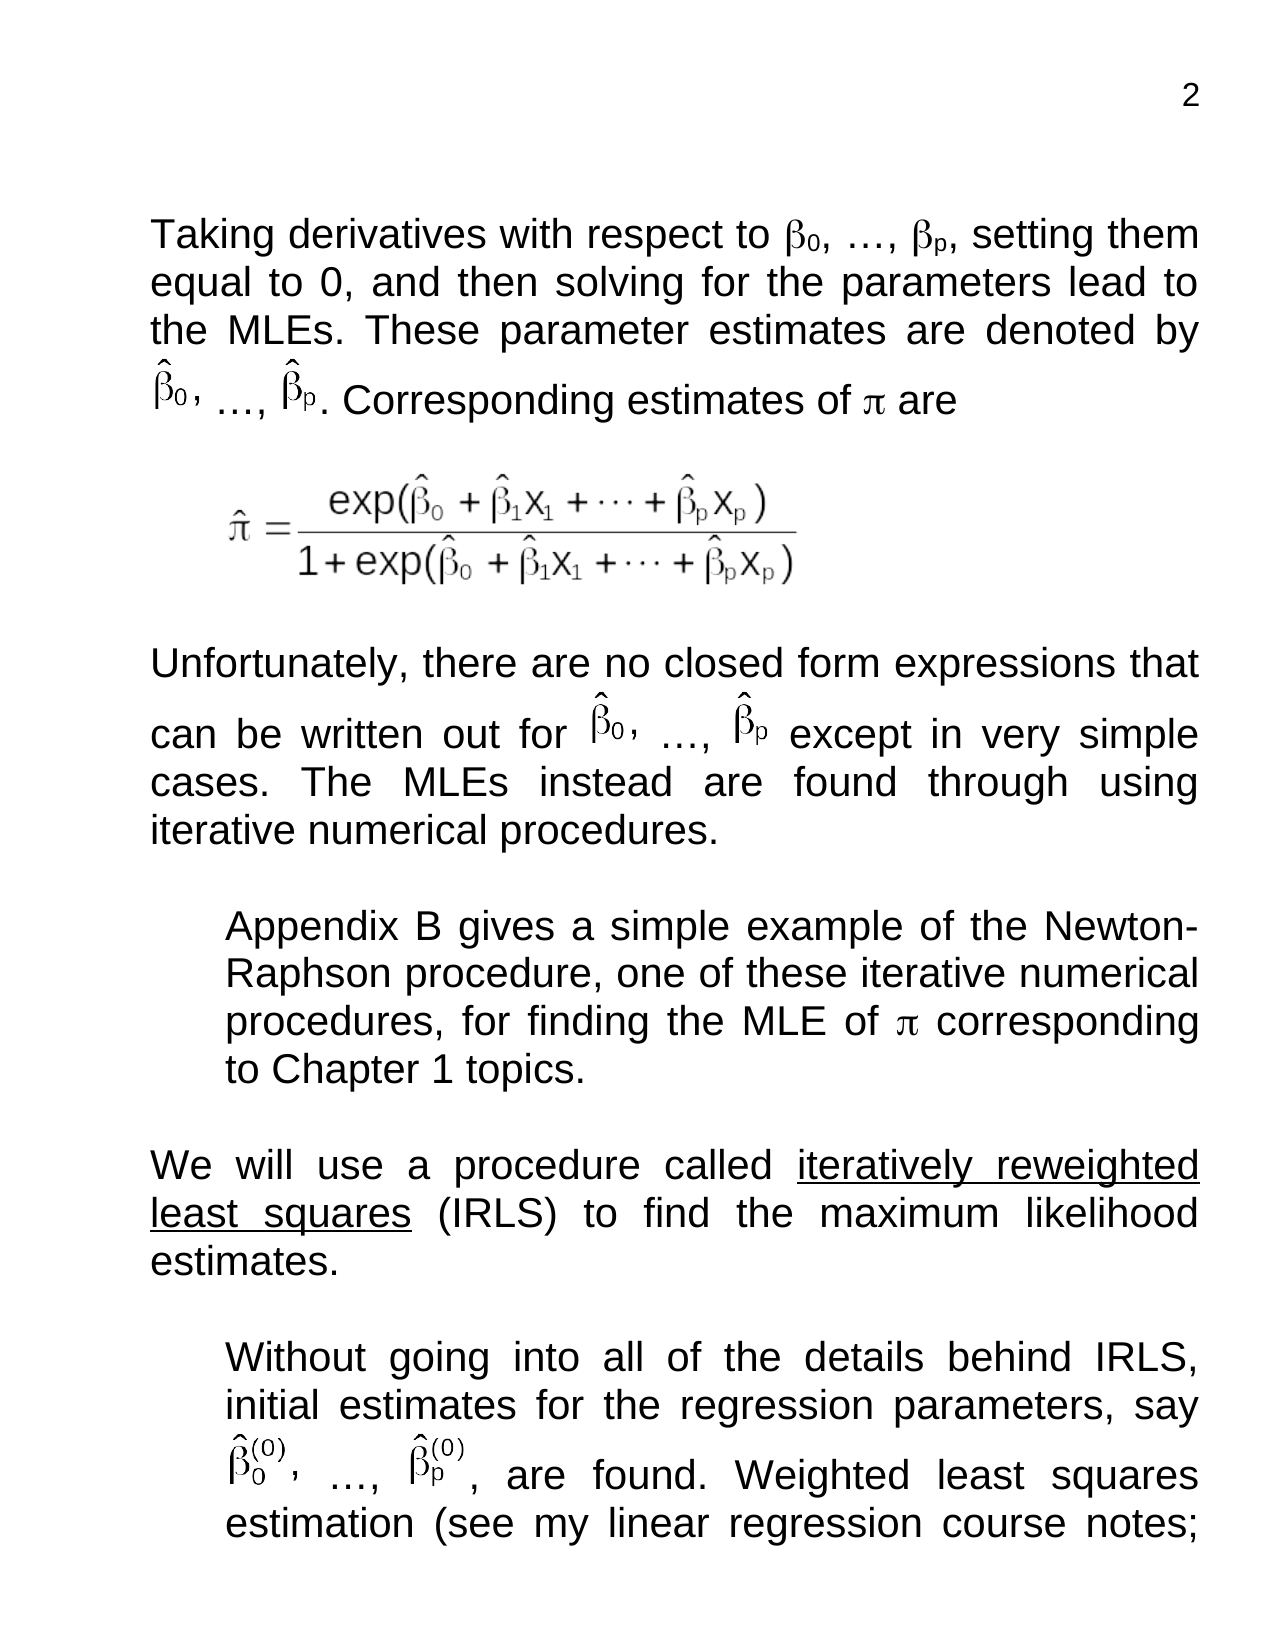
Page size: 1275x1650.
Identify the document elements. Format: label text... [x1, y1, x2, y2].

text Unfortunately, there are no closed form expressions that can be written out for …, except in very simple cases. The MLEs instead are found through using iterative numerical procedures. [150, 639, 1200, 853]
text Appendix B gives a simple example of the Newton-Raphson procedure, one of these iterative numerical procedures, for finding the MLE of corresponding to Chapter 1 topics. [225, 901, 1200, 1093]
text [225, 1332, 1200, 1546]
text Taking derivatives with respect to 0, …, p, setting them equal to 0, and then solving for the parameters lead to the MLEs. These parameter estimates are denoted by …, . Corresponding estimates of are [150, 209, 1200, 424]
text We will use a procedure called iteratively reweighted least squares (IRLS) to find the maximum likelihood estimates. [150, 1141, 1200, 1284]
